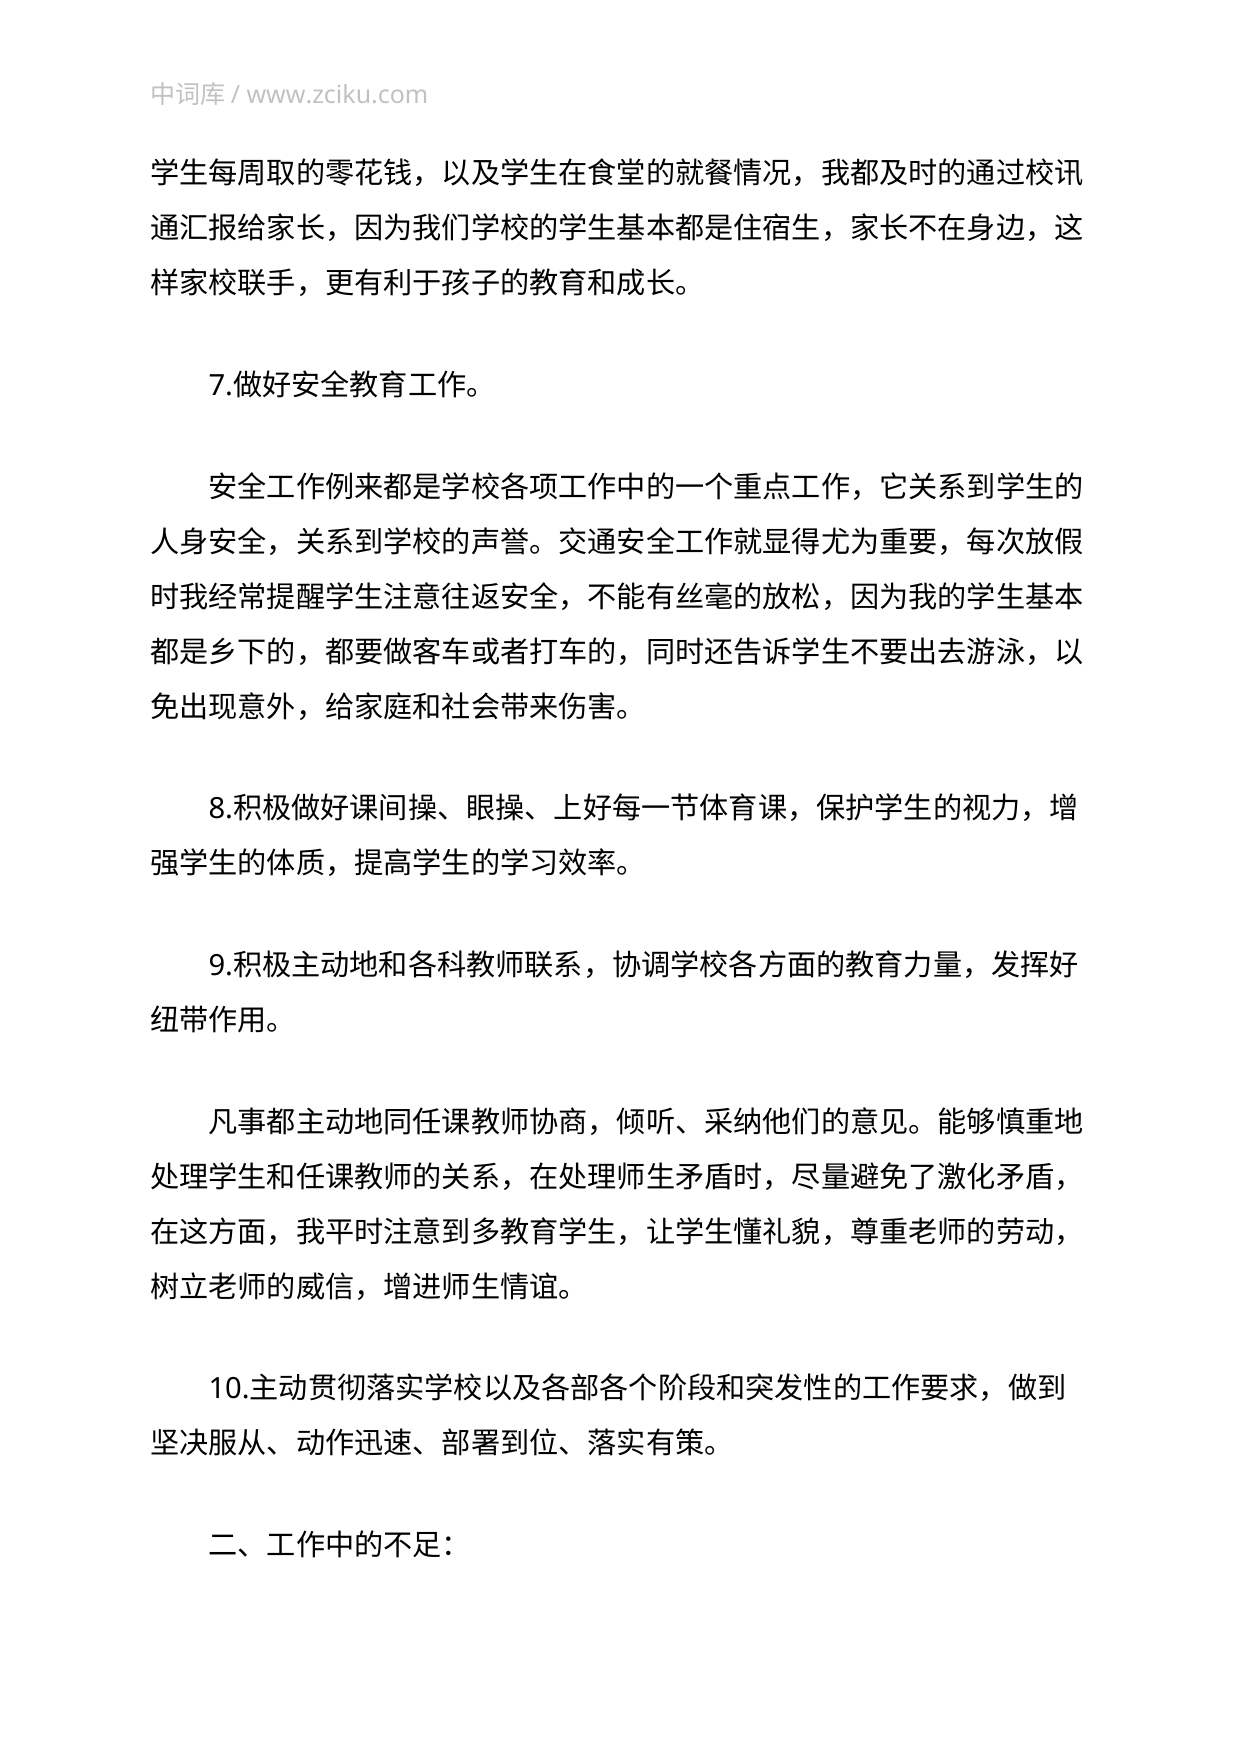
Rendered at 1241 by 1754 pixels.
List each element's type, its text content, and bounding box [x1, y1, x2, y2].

text 9.积极主动地和各科教师联系，协调学校各方面的教育力量，发挥好纽带作用。 [150, 942, 1090, 1039]
text 安全工作例来都是学校各项工作中的一个重点工作，它关系到学生的人身安全，关系到学校的声誉。交通安全工作就显得尤为重要，每次放假时我经常提醒学生注意往返安全，不能有丝毫的放松，因为我的学生基本都是乡下的，都要做客车或者打车的，同时还告诉学生不要出去游泳，以免出现意外，给家庭和社会带来伤害。 [150, 463, 1090, 725]
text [150, 150, 1090, 302]
text 8.积极做好课间操、眼操、上好每一节体育课，保护学生的视力，增强学生的体质，提高学生的学习效率。 [150, 785, 1090, 882]
text 10.主动贯彻落实学校以及各部各个阶段和突发性的工作要求，做到坚决服从、动作迅速、部署到位、落实有策。 [150, 1365, 1090, 1462]
text 7.做好安全教育工作。 [150, 362, 1090, 404]
text 凡事都主动地同任课教师协商，倾听、采纳他们的意见。能够慎重地处理学生和任课教师的关系，在处理师生矛盾时，尽量避免了激化矛盾，在这方面，我平时注意到多教育学生，让学生懂礼貌，尊重老师的劳动，树立老师的威信，增进师生情谊。 [150, 1098, 1090, 1305]
text 二、工作中的不足： [150, 1522, 1090, 1564]
